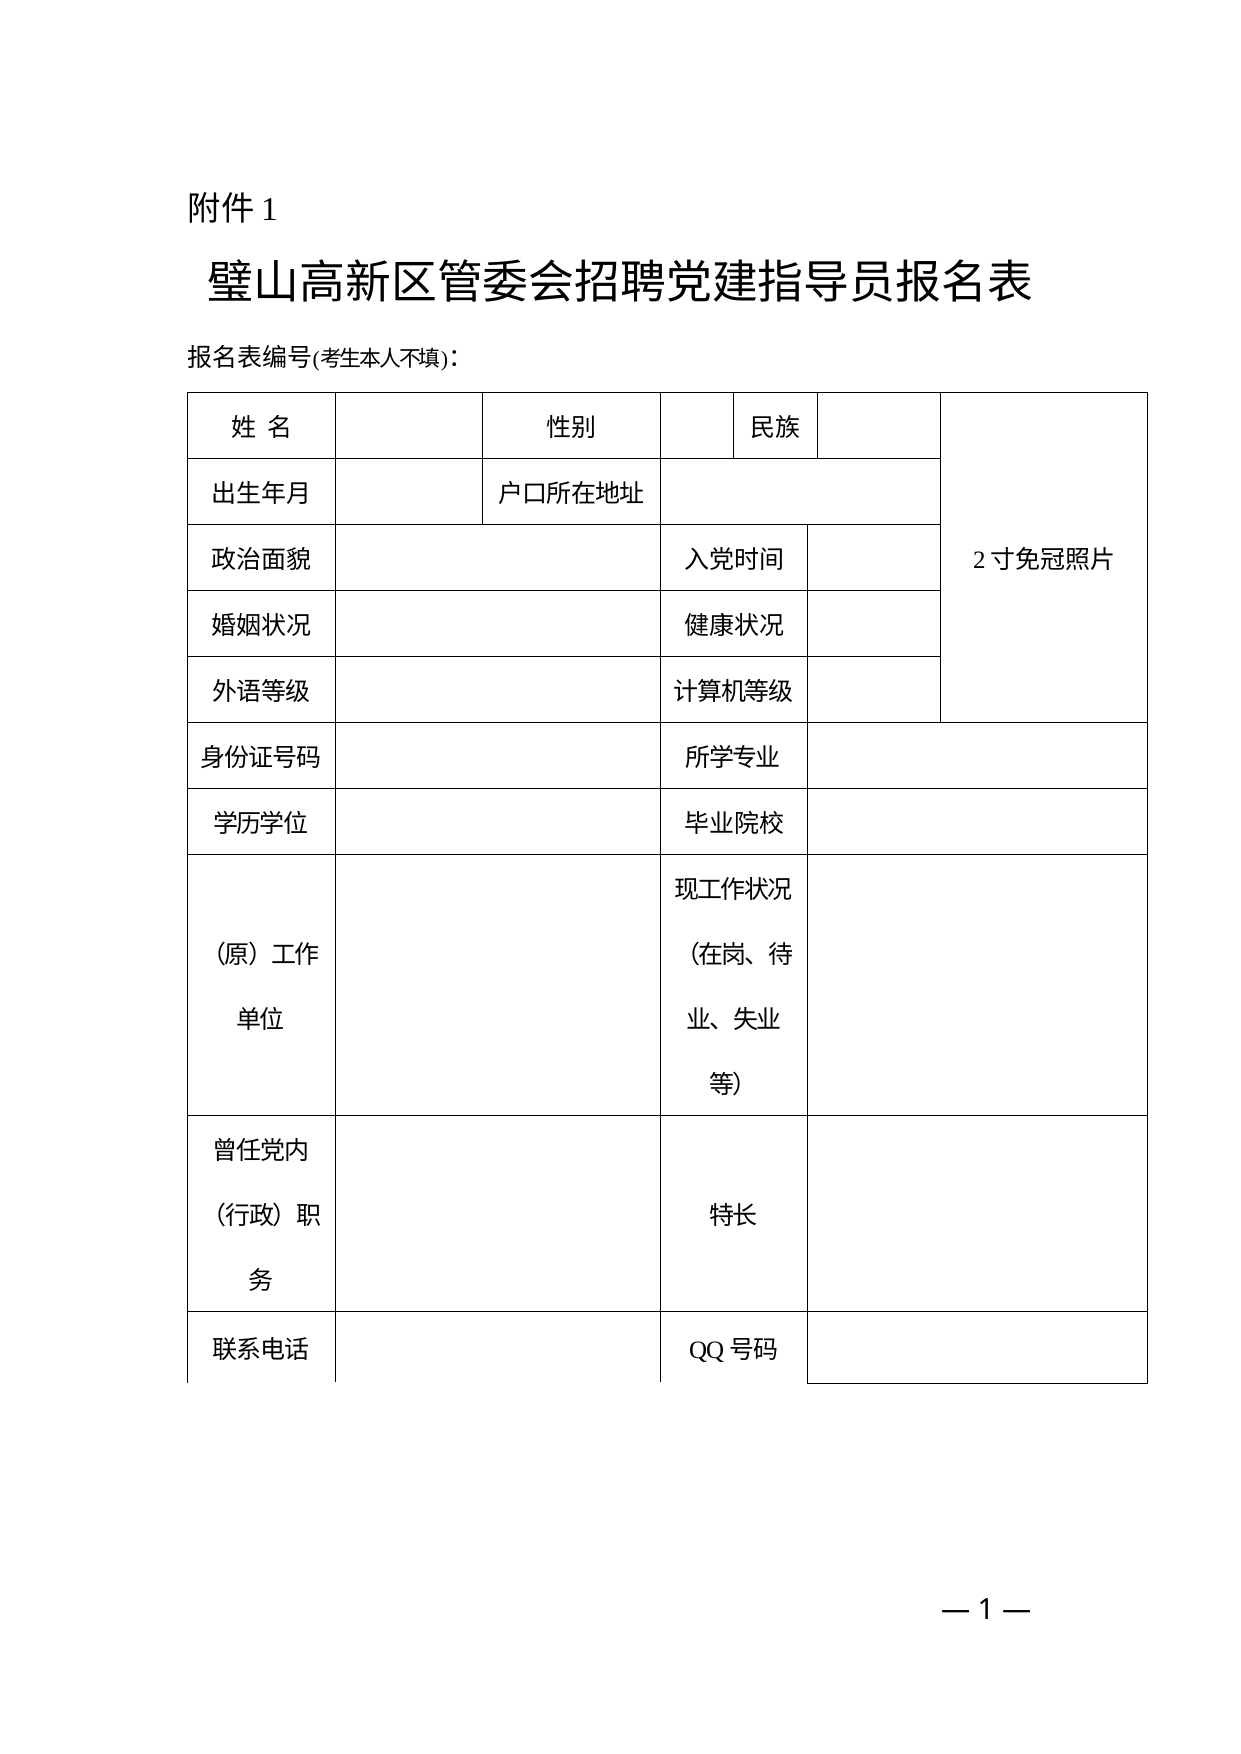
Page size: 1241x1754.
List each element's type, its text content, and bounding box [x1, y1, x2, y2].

table_cell （原）工作 单位 [188, 855, 335, 1115]
table_cell 出生年月 [188, 459, 335, 524]
table_cell 健康状况 [661, 591, 807, 656]
table_cell 特长 [661, 1116, 807, 1311]
table_cell [336, 723, 660, 788]
table_cell 身份证号码 [188, 723, 335, 788]
table_cell [808, 723, 1147, 788]
text 报名表编号(考生本人不填)： [187, 328, 1053, 376]
table_cell [808, 657, 940, 722]
table_cell 曾任党内 （行政）职务 [188, 1116, 335, 1311]
table_cell 毕业院校 [661, 789, 807, 854]
table_cell [336, 459, 482, 524]
table_cell [661, 459, 940, 524]
table_header 性别 [483, 393, 660, 458]
table_cell 入党时间 [661, 525, 807, 590]
table_header [661, 393, 733, 458]
table_header 民族 [734, 393, 817, 458]
text 附件1 [187, 170, 1053, 233]
table_cell [336, 789, 660, 854]
table_header 姓 名 [188, 393, 335, 458]
table_cell [336, 525, 660, 590]
table_header [818, 393, 940, 458]
table_cell [808, 525, 940, 590]
text 璧山高新区管委会招聘党建指导员报名表 [187, 249, 1053, 311]
table_cell [808, 855, 1147, 1115]
table_cell [335, 1312, 660, 1383]
table_cell 学历学位 [188, 789, 335, 854]
table_cell 婚姻状况 [188, 591, 335, 656]
table_cell [808, 591, 940, 656]
table_cell QQ号码 [660, 1312, 807, 1383]
table_cell 联系电话 [188, 1312, 335, 1383]
table_cell 户口所在地址 [483, 459, 660, 524]
table_header 2寸免冠照片 [941, 393, 1147, 722]
table_cell 外语等级 [188, 657, 335, 722]
table_cell [808, 789, 1147, 854]
table_cell [336, 855, 660, 1115]
table_cell 现工作状况 （在岗、待业、失业等） [661, 855, 807, 1115]
table_cell [336, 591, 660, 656]
table_cell [336, 657, 660, 722]
table_cell [808, 1116, 1147, 1311]
table_cell [808, 1312, 1147, 1383]
table_cell 政治面貌 [188, 525, 335, 590]
table_cell [336, 1116, 660, 1311]
table_cell 所学专业 [661, 723, 807, 788]
table_cell 计算机等级 [661, 657, 807, 722]
table_header [336, 393, 482, 458]
